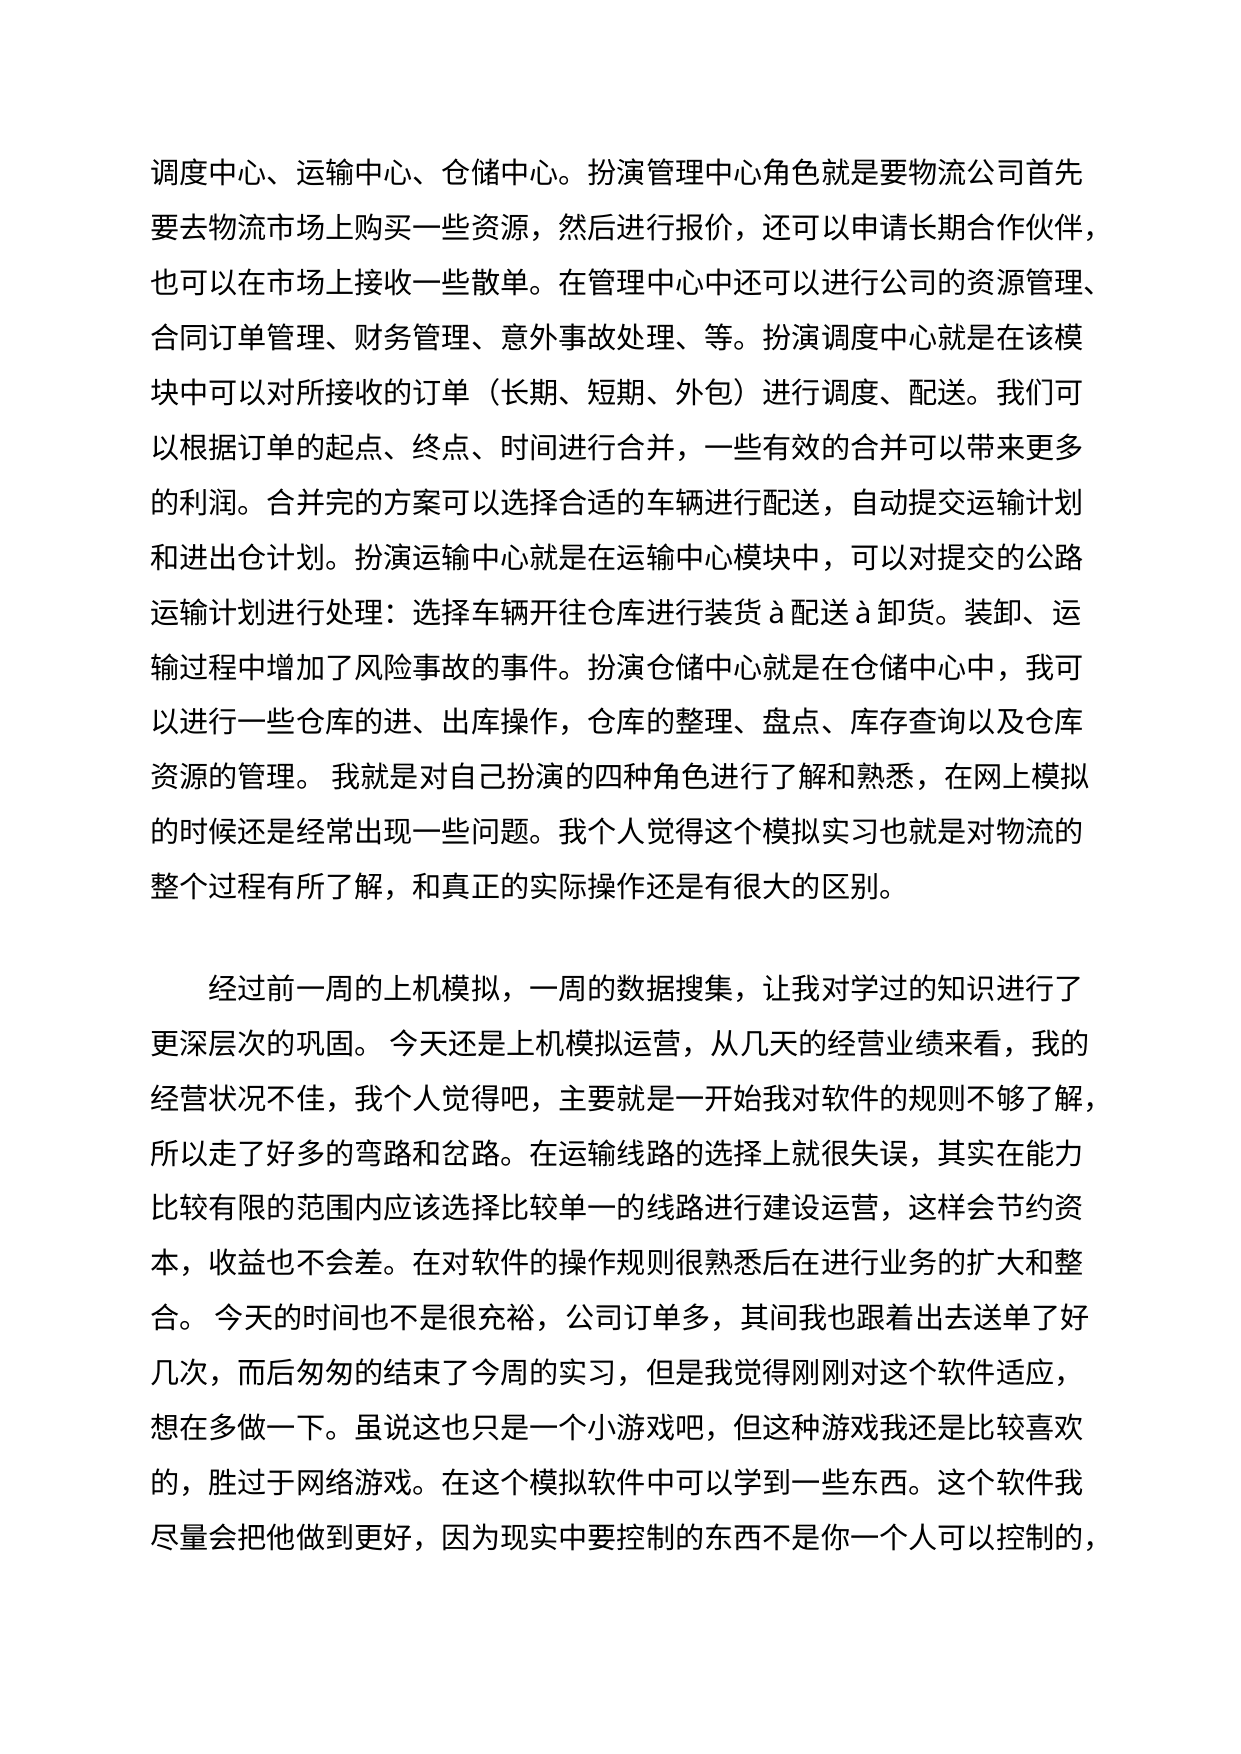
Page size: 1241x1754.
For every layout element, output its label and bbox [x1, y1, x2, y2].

text [150, 966, 1090, 1557]
text [150, 150, 1090, 906]
